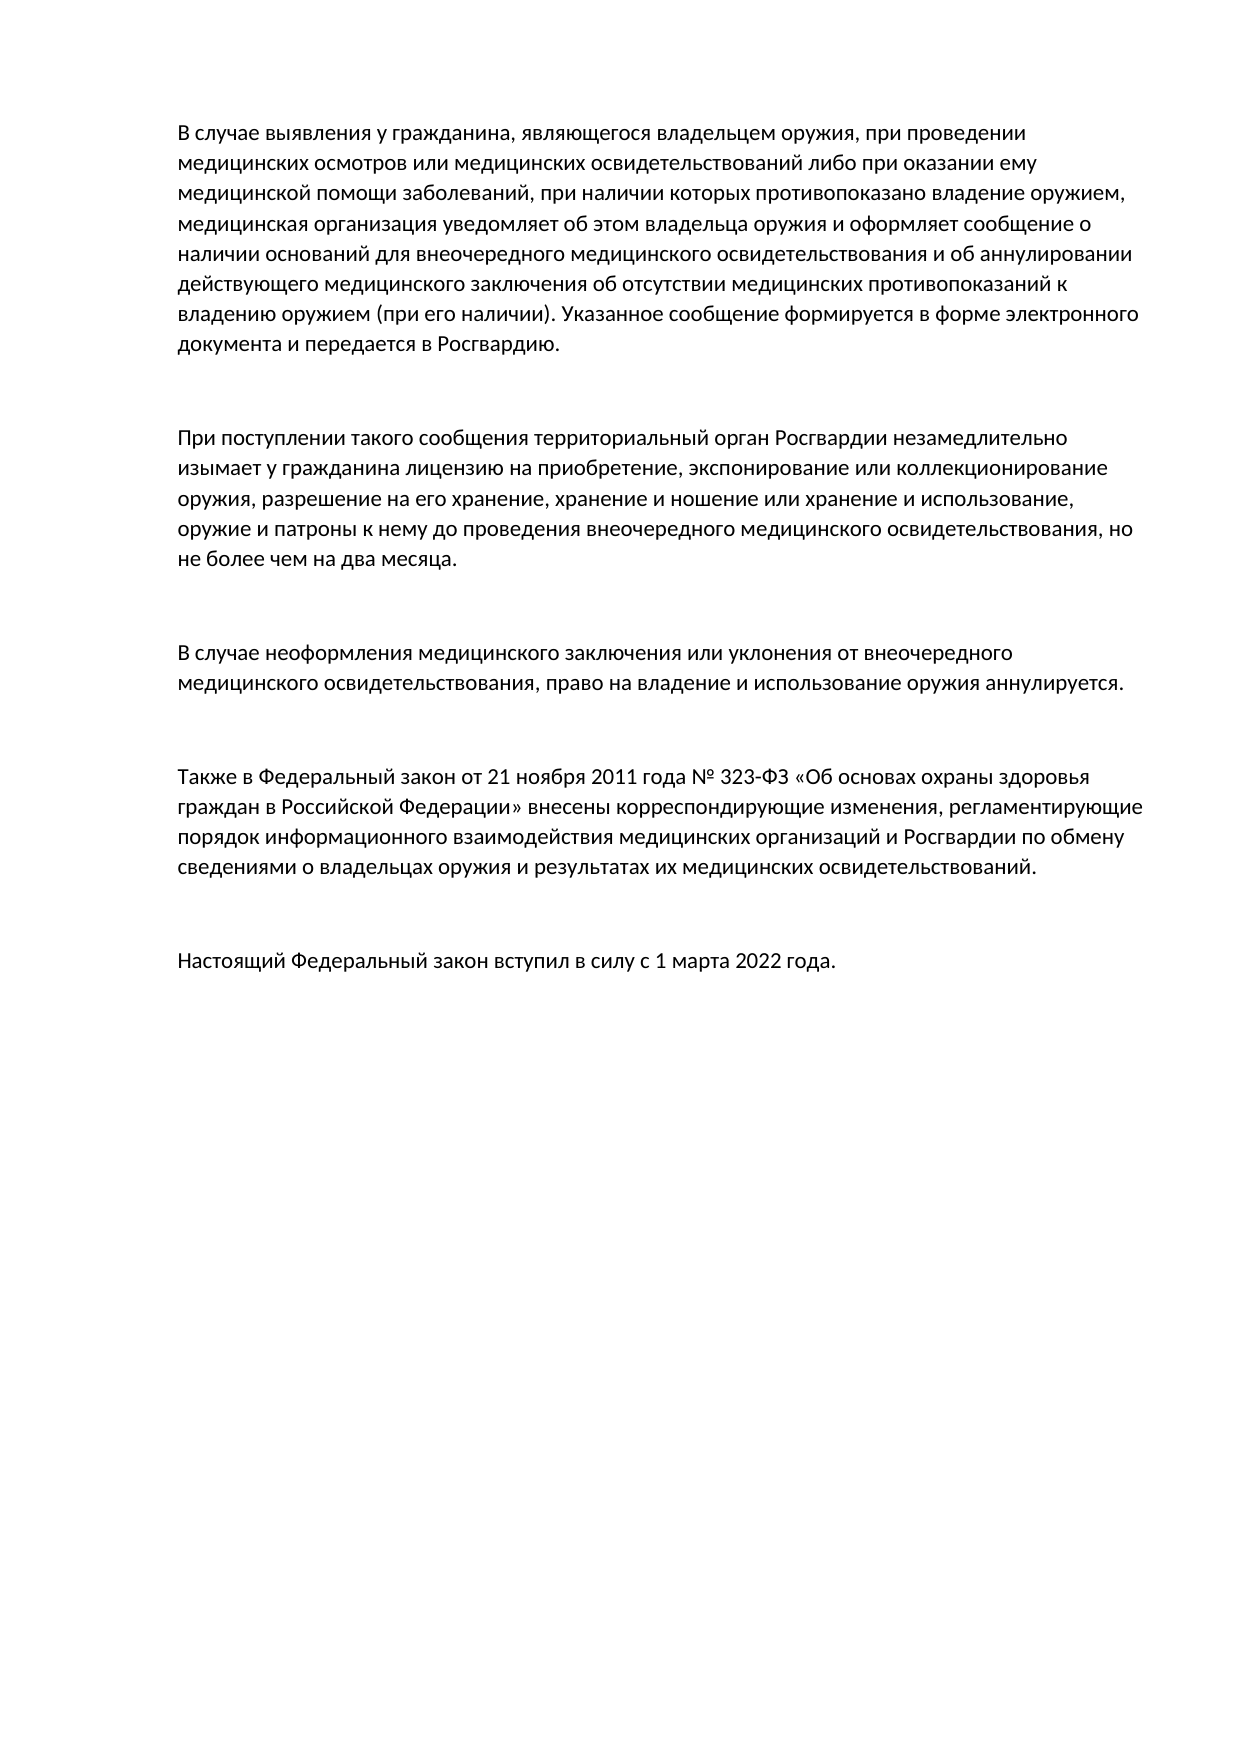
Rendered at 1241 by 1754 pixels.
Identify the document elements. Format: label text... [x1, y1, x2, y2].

text В случае неоформления медицинского заключения или уклонения от внеочередного медицинского освидетельствования, право на владение и использование оружия аннулируется. [177, 638, 1152, 696]
text При поступлении такого сообщения территориальный орган Росгвардии незамедлительно изымает у гражданина лицензию на приобретение, экспонирование или коллекционирование оружия, разрешение на его хранение, хранение и ношение или хранение и использование, оружие и патроны к нему до проведения внеочередного медицинского освидетельствования, но не более чем на два месяца. [177, 423, 1152, 572]
text В случае выявления у гражданина, являющегося владельцем оружия, при проведении медицинских осмотров или медицинских освидетельствований либо при оказании ему медицинской помощи заболеваний, при наличии которых противопоказано владение оружием, медицинская организация уведомляет об этом владельца оружия и оформляет сообщение о наличии оснований для внеочередного медицинского освидетельствования и об аннулировании действующего медицинского заключения об отсутствии медицинских противопоказаний к владению оружием (при его наличии). Указанное сообщение формируется в форме электронного документа и передается в Росгвардию. [177, 118, 1152, 358]
text Настоящий Федеральный закон вступил в силу с 1 марта 2022 года. [177, 946, 1152, 974]
text Также в Федеральный закон от 21 ноября 2011 года № 323-ФЗ «Об основах охраны здоровья граждан в Российской Федерации» внесены корреспондирующие изменения, регламентирующие порядок информационного взаимодействия медицинских организаций и Росгвардии по обмену сведениями о владельцах оружия и результатах их медицинских освидетельствований. [177, 762, 1152, 881]
